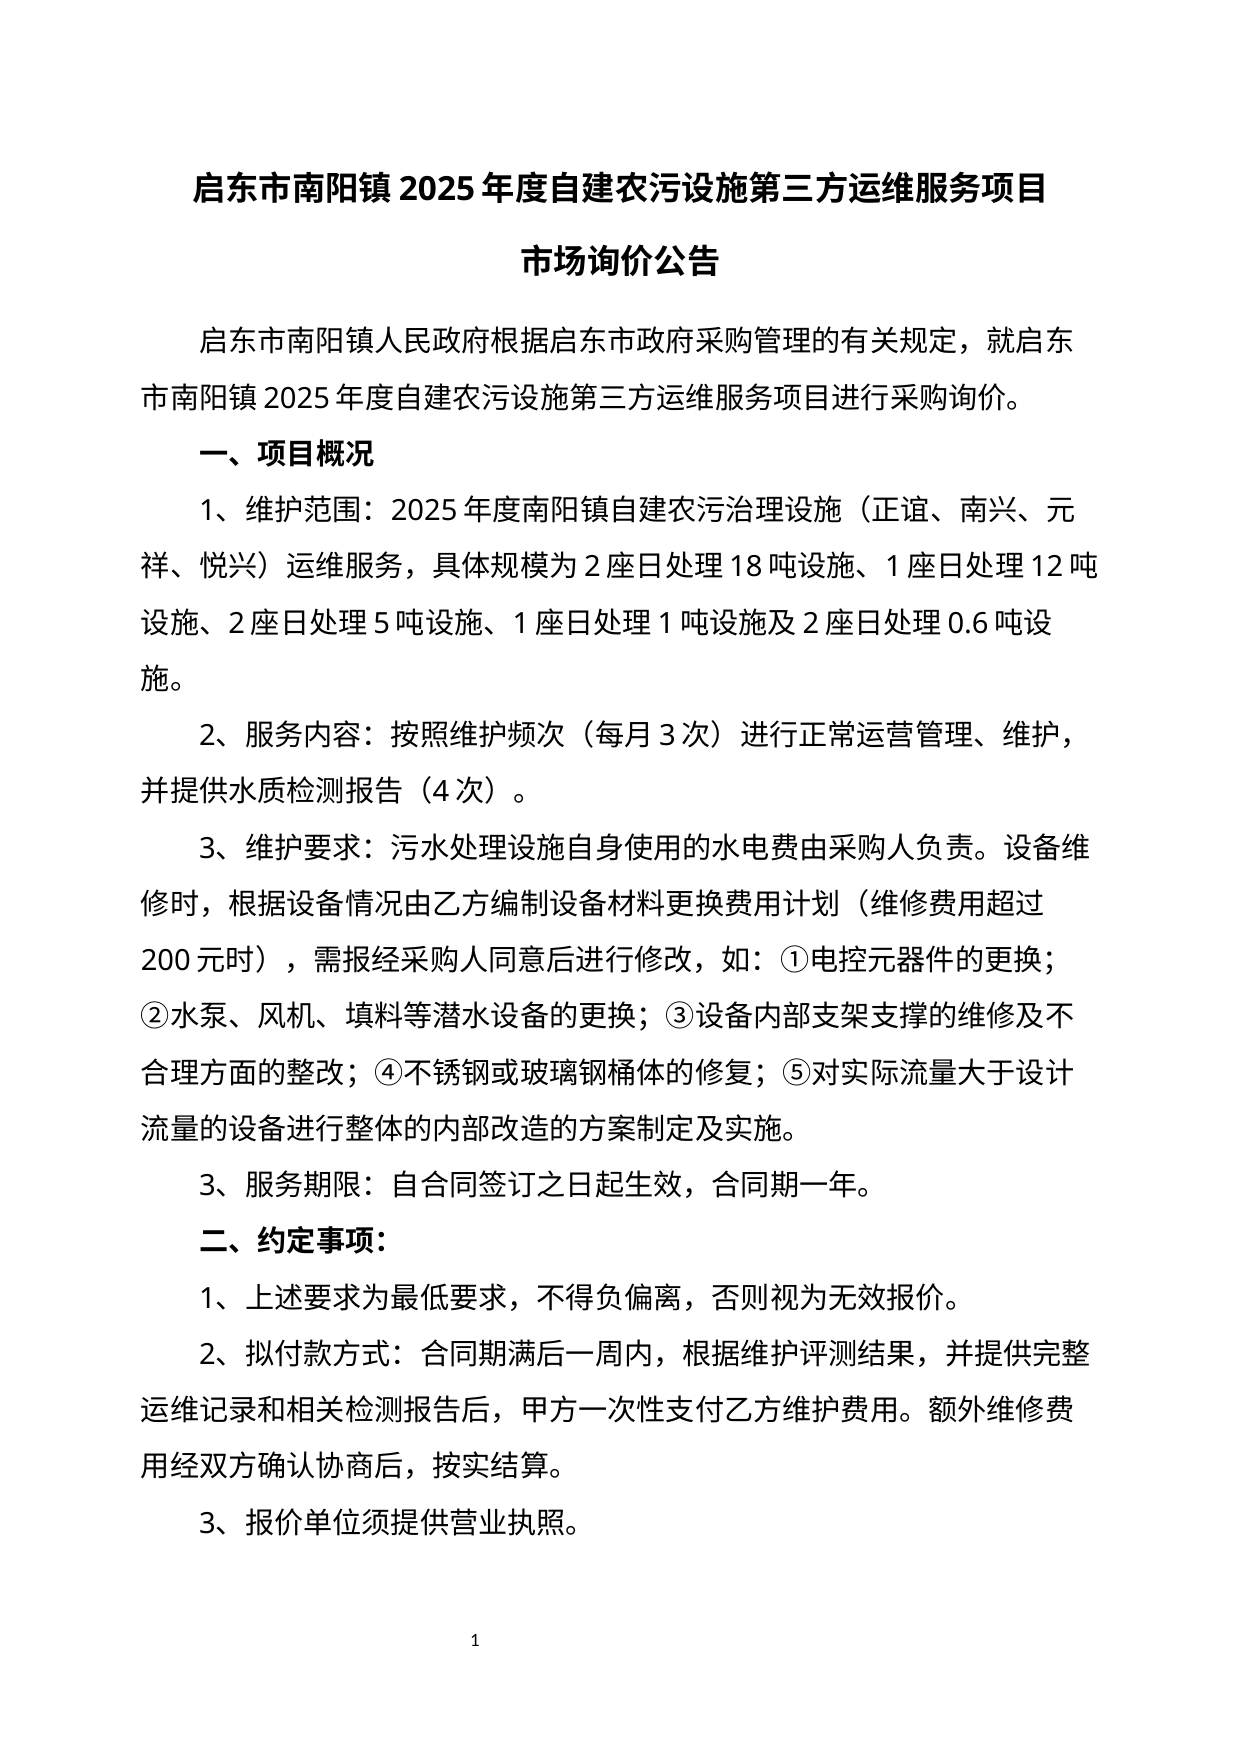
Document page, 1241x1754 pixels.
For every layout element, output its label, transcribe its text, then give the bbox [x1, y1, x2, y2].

list 一、项目概况 [141, 419, 1100, 476]
text 1、上述要求为最低要求，不得负偏离，否则视为无效报价。 [141, 1263, 1100, 1319]
list 二、约定事项： [141, 1207, 1100, 1263]
text 2、拟付款方式：合同期满后一周内，根据维护评测结果，并提供完整运维记录和相关检测报告后，甲方一次性支付乙方维护费用。额外维修费用经双方确认协商后，按实结算。 [141, 1319, 1100, 1488]
text 3、报价单位须提供营业执照。 [141, 1488, 1100, 1544]
list 2、服务内容：按照维护频次（每月3次）进行正常运营管理、维护，并提供水质检测报告（4次）。 [141, 701, 1100, 813]
list 1、维护范围：2025年度南阳镇自建农污治理设施（正谊、南兴、元祥、悦兴）运维服务，具体规模为2座日处理18吨设施、1座日处理12吨设施、2座日处理5吨设施、1座日处理1吨设施及2座日处理0.6吨设施。 [141, 476, 1100, 701]
list 3、服务期限：自合同签订之日起生效，合同期一年。 [141, 1151, 1100, 1207]
text 启东市南阳镇人民政府根据启东市政府采购管理的有关规定，就启东市南阳镇2025年度自建农污设施第三方运维服务项目进行采购询价。 [141, 307, 1100, 419]
text 启东市南阳镇2025年度自建农污设施第三方运维服务项目 [141, 162, 1100, 210]
list 3、维护要求：污水处理设施自身使用的水电费由采购人负责。设备维修时，根据设备情况由乙方编制设备材料更换费用计划（维修费用超过200元时），需报经采购人同意后进行修改，如：①电控元器件的更换；②水泵、风机、填料等潜水设备的更换；③设备内部支架支撑的维修及不合理方面的整改；④不锈钢或玻璃钢桶体的修复；⑤对实际流量大于设计流量的设备进行整体的内部改造的方案制定及实施。 [141, 813, 1100, 1151]
text 市场询价公告 [141, 234, 1100, 283]
